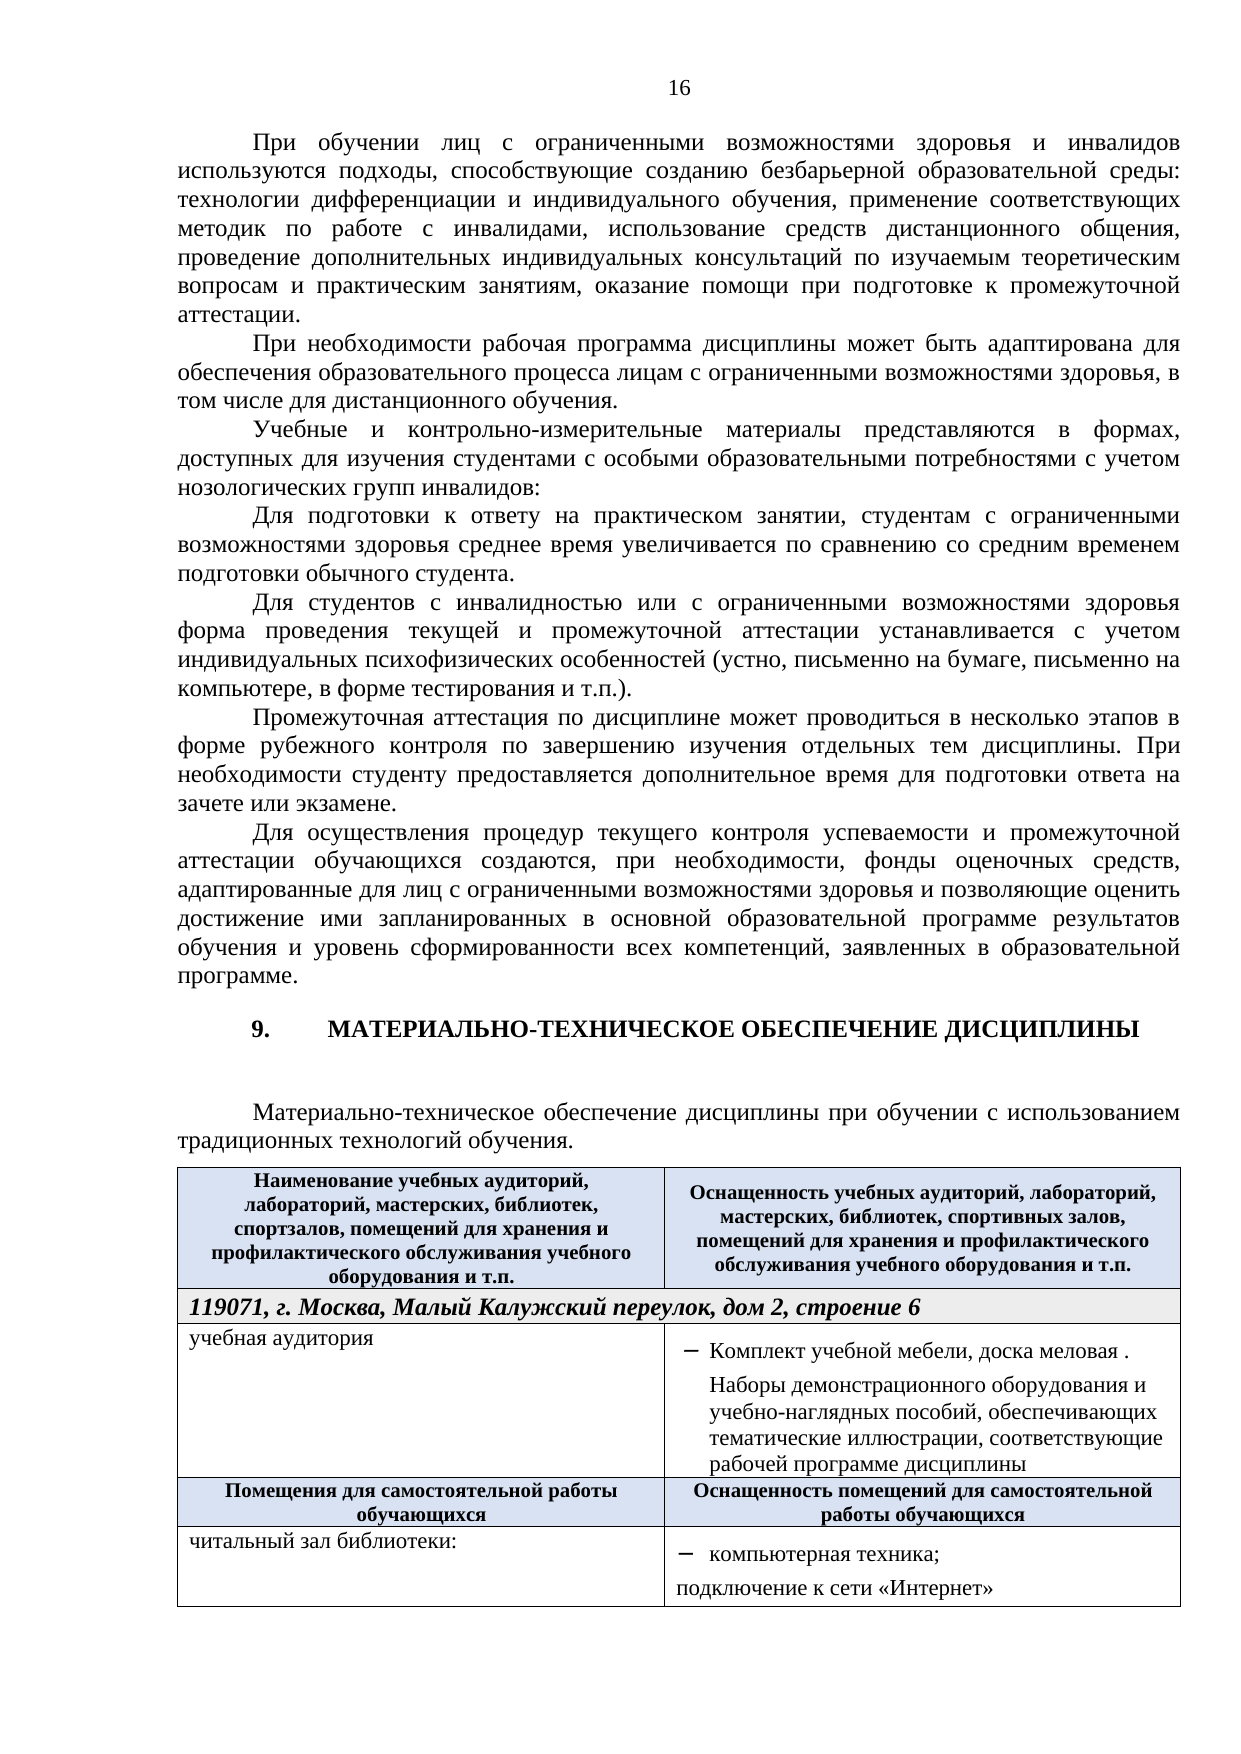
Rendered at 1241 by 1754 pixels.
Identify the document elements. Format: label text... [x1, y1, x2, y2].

list Для осуществления процедур текущего контроля успеваемости и промежуточной аттестации обучающихся создаются, при необходимости, фонды оценочных средств, адаптированные для лиц с ограниченными возможностями здоровья и позволяющие оценить достижение ими запланированных в основной образовательной программе результатов обучения и уровень сформированности всех компетенций, заявленных в образовательной программе. [177, 817, 1181, 989]
list Промежуточная аттестация по дисциплине может проводиться в несколько этапов в форме рубежного контроля по завершению изучения отдельных тем дисциплины. При необходимости студенту предоставляется дополнительное время для подготовки ответа на зачете или экзамене. [177, 702, 1181, 817]
table_header Наименование учебных аудиторий, лабораторий, мастерских, библиотек, спортзалов, помещений для хранения и профилактического обслуживания учебного оборудования и т.п. [178, 1168, 664, 1288]
table_cell 119071, г. Москва, Малый Калужский переулок, дом 2, строение 6 [178, 1289, 1180, 1323]
list Учебные и контрольно-измерительные материалы представляются в формах, доступных для изучения студентами с особыми образовательными потребностями с учетом нозологических групп инвалидов: [177, 414, 1181, 500]
list При необходимости рабочая программа дисциплины может быть адаптирована для обеспечения образовательного процесса лицам с ограниченными возможностями здоровья, в том числе для дистанционного обучения. [177, 328, 1181, 414]
list Материально-техническое обеспечение дисциплины при обучении с использованием традиционных технологий обучения. [177, 1097, 1181, 1154]
table_cell читальный зал библиотеки: [178, 1527, 664, 1606]
list При обучении лиц с ограниченными возможностями здоровья и инвалидов используются подходы, способствующие созданию безбарьерной образовательной среды: технологии дифференциации и индивидуального обучения, применение соответствующих методик по работе с инвалидами, использование средств дистанционного общения, проведение дополнительных индивидуальных консультаций по изучаемым теоретическим вопросам и практическим занятиям, оказание помощи при подготовке к промежуточной аттестации. [177, 127, 1181, 328]
table_cell Помещения для самостоятельной работы обучающихся [178, 1478, 664, 1526]
table_header Оснащенность учебных аудиторий, лабораторий, мастерских, библиотек, спортивных залов, помещений для хранения и профилактического обслуживания учебного оборудования и т.п. [665, 1168, 1180, 1288]
table_cell Комплект учебной мебели, доска меловая . Наборы демонстрационного оборудования и учебно-наглядных пособий, обеспечивающих тематические иллюстрации, соответствующие рабочей программе дисциплины [665, 1324, 1180, 1477]
table_cell учебная аудитория [178, 1324, 664, 1477]
table_cell Оснащенность помещений для самостоятельной работы обучающихся [665, 1478, 1180, 1526]
table_cell компьютерная техника; подключение к сети «Интернет» [665, 1527, 1180, 1606]
list Для студентов с инвалидностью или с ограниченными возможностями здоровья форма проведения текущей и промежуточной аттестации устанавливается с учетом индивидуальных психофизических особенностей (устно, письменно на бумаге, письменно на компьютере, в форме тестирования и т.п.). [177, 587, 1181, 702]
list Для подготовки к ответу на практическом занятии, студентам с ограниченными возможностями здоровья среднее время увеличивается по сравнению со средним временем подготовки обычного студента. [177, 500, 1181, 587]
list МАТЕРИАЛЬНО-ТЕХНИЧЕСКОЕ ОБЕСПЕЧЕНИЕ ДИСЦИПЛИНЫ [251, 1014, 1181, 1043]
